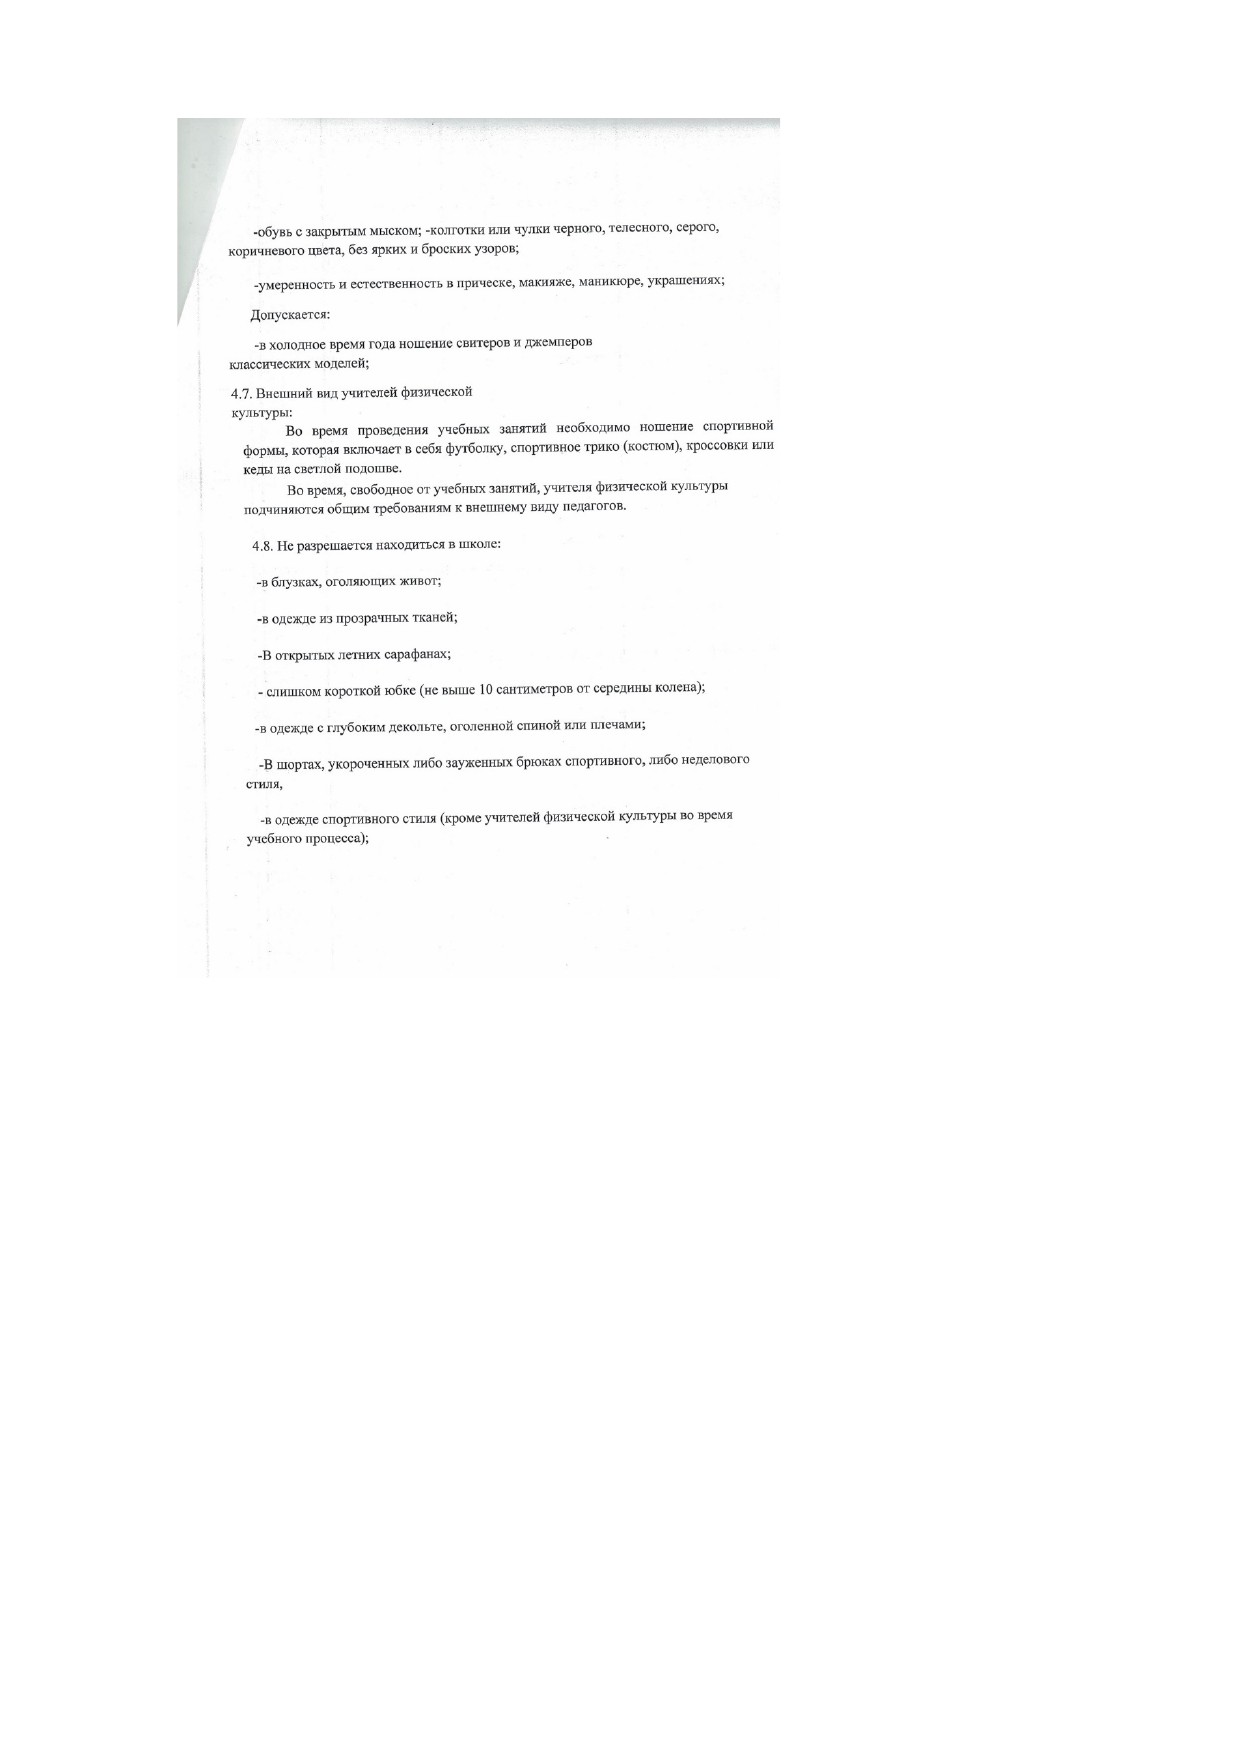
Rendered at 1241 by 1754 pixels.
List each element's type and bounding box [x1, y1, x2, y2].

picture [177, 118, 781, 978]
